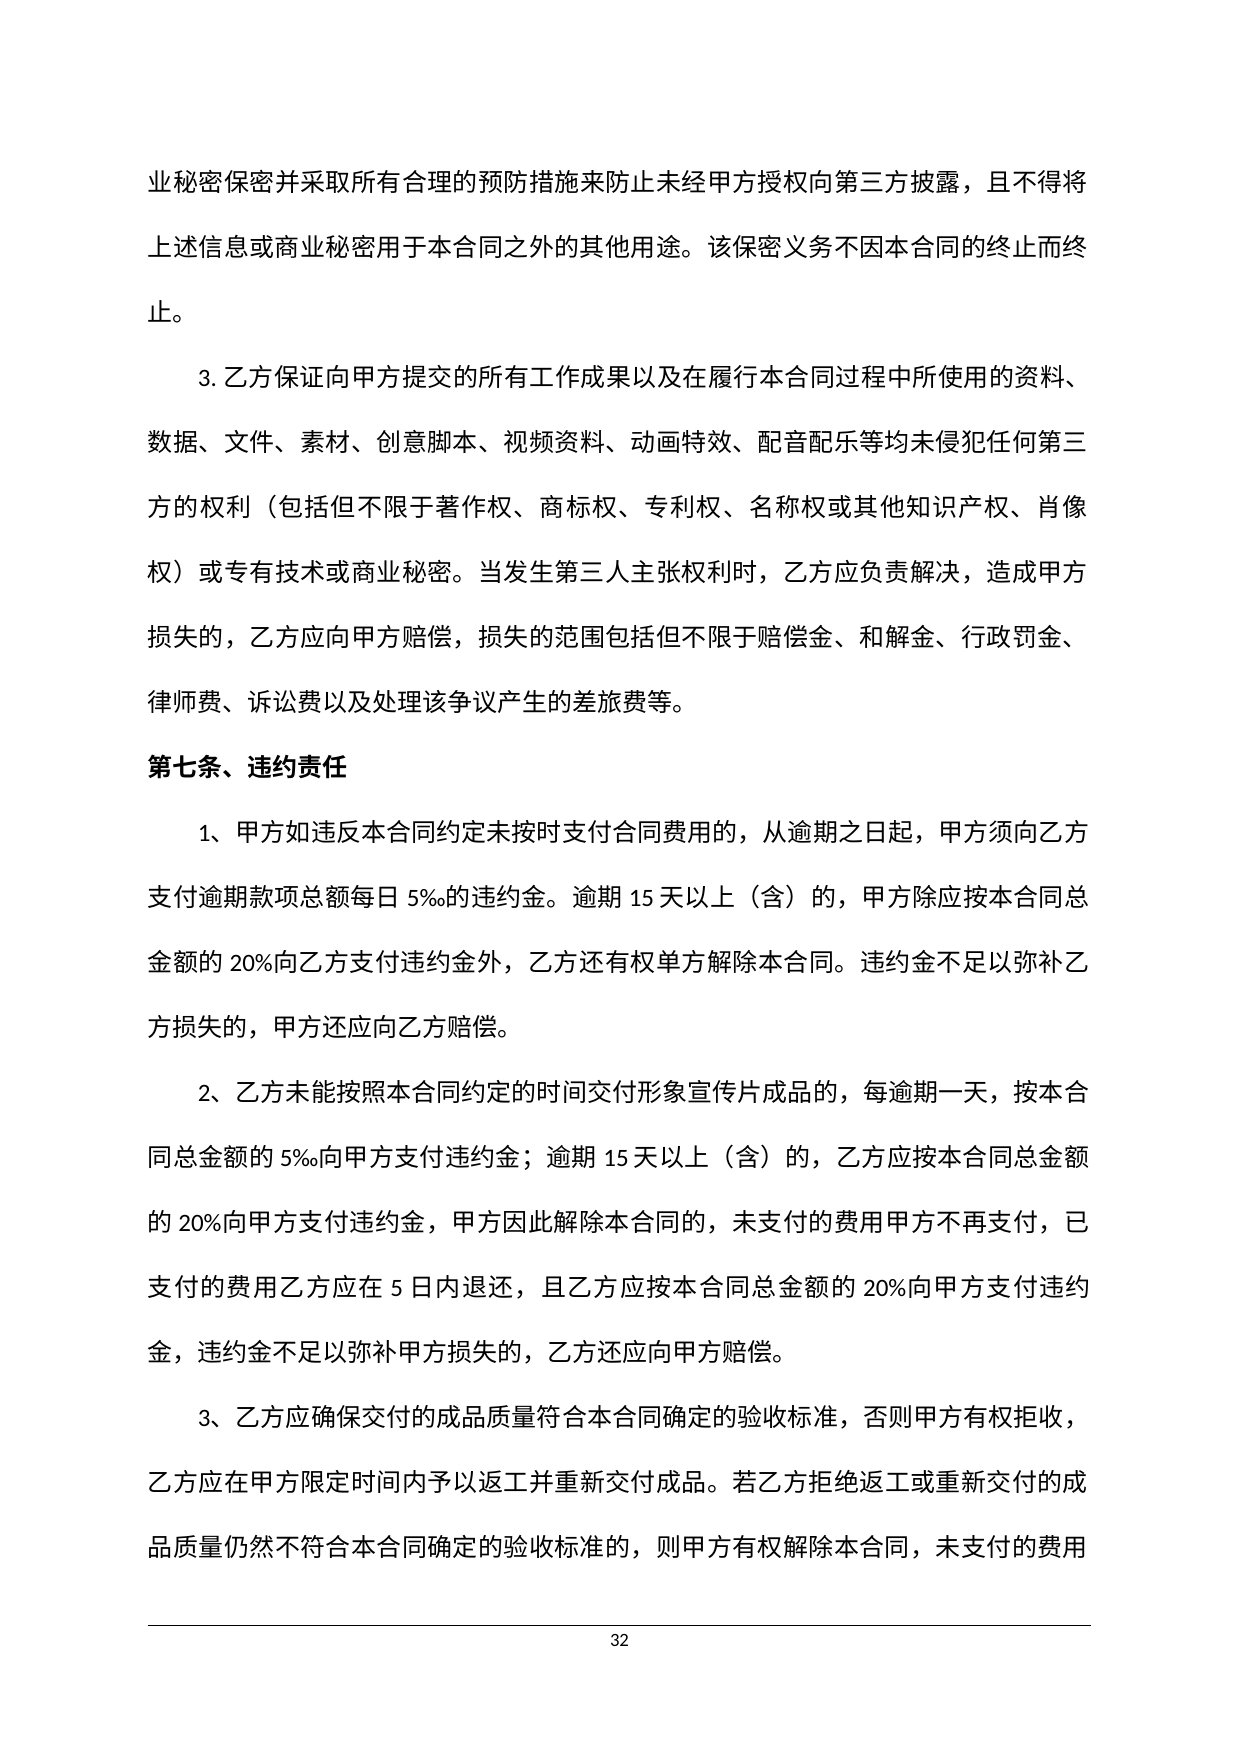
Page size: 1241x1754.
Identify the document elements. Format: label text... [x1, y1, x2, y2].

text 1、甲方如违反本合同约定未按时支付合同费用的，从逾期之日起，甲方须向乙方支付逾期款项总额每日5‰的违约金。逾期15天以上（含）的，甲方除应按本合同总金额的20%向乙方支付违约金外，乙方还有权单方解除本合同。违约金不足以弥补乙方损失的，甲方还应向乙方赔偿。 [148, 798, 1091, 1058]
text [148, 1383, 1091, 1578]
text 3. 乙方保证向甲方提交的所有工作成果以及在履行本合同过程中所使用的资料、数据、文件、素材、创意脚本、视频资料、动画特效、配音配乐等均未侵犯任何第三方的权利（包括但不限于著作权、商标权、专利权、名称权或其他知识产权、肖像权）或专有技术或商业秘密。当发生第三人主张权利时，乙方应负责解决，造成甲方损失的，乙方应向甲方赔偿，损失的范围包括但不限于赔偿金、和解金、行政罚金、律师费、诉讼费以及处理该争议产生的差旅费等。 [148, 343, 1091, 733]
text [148, 148, 1091, 343]
text 第七条、违约责任 [148, 733, 1091, 798]
text 2、乙方未能按照本合同约定的时间交付形象宣传片成品的，每逾期一天，按本合同总金额的5‰向甲方支付违约金；逾期15天以上（含）的，乙方应按本合同总金额的20%向甲方支付违约金，甲方因此解除本合同的，未支付的费用甲方不再支付，已支付的费用乙方应在5日内退还，且乙方应按本合同总金额的20%向甲方支付违约金，违约金不足以弥补甲方损失的，乙方还应向甲方赔偿。 [148, 1058, 1091, 1383]
